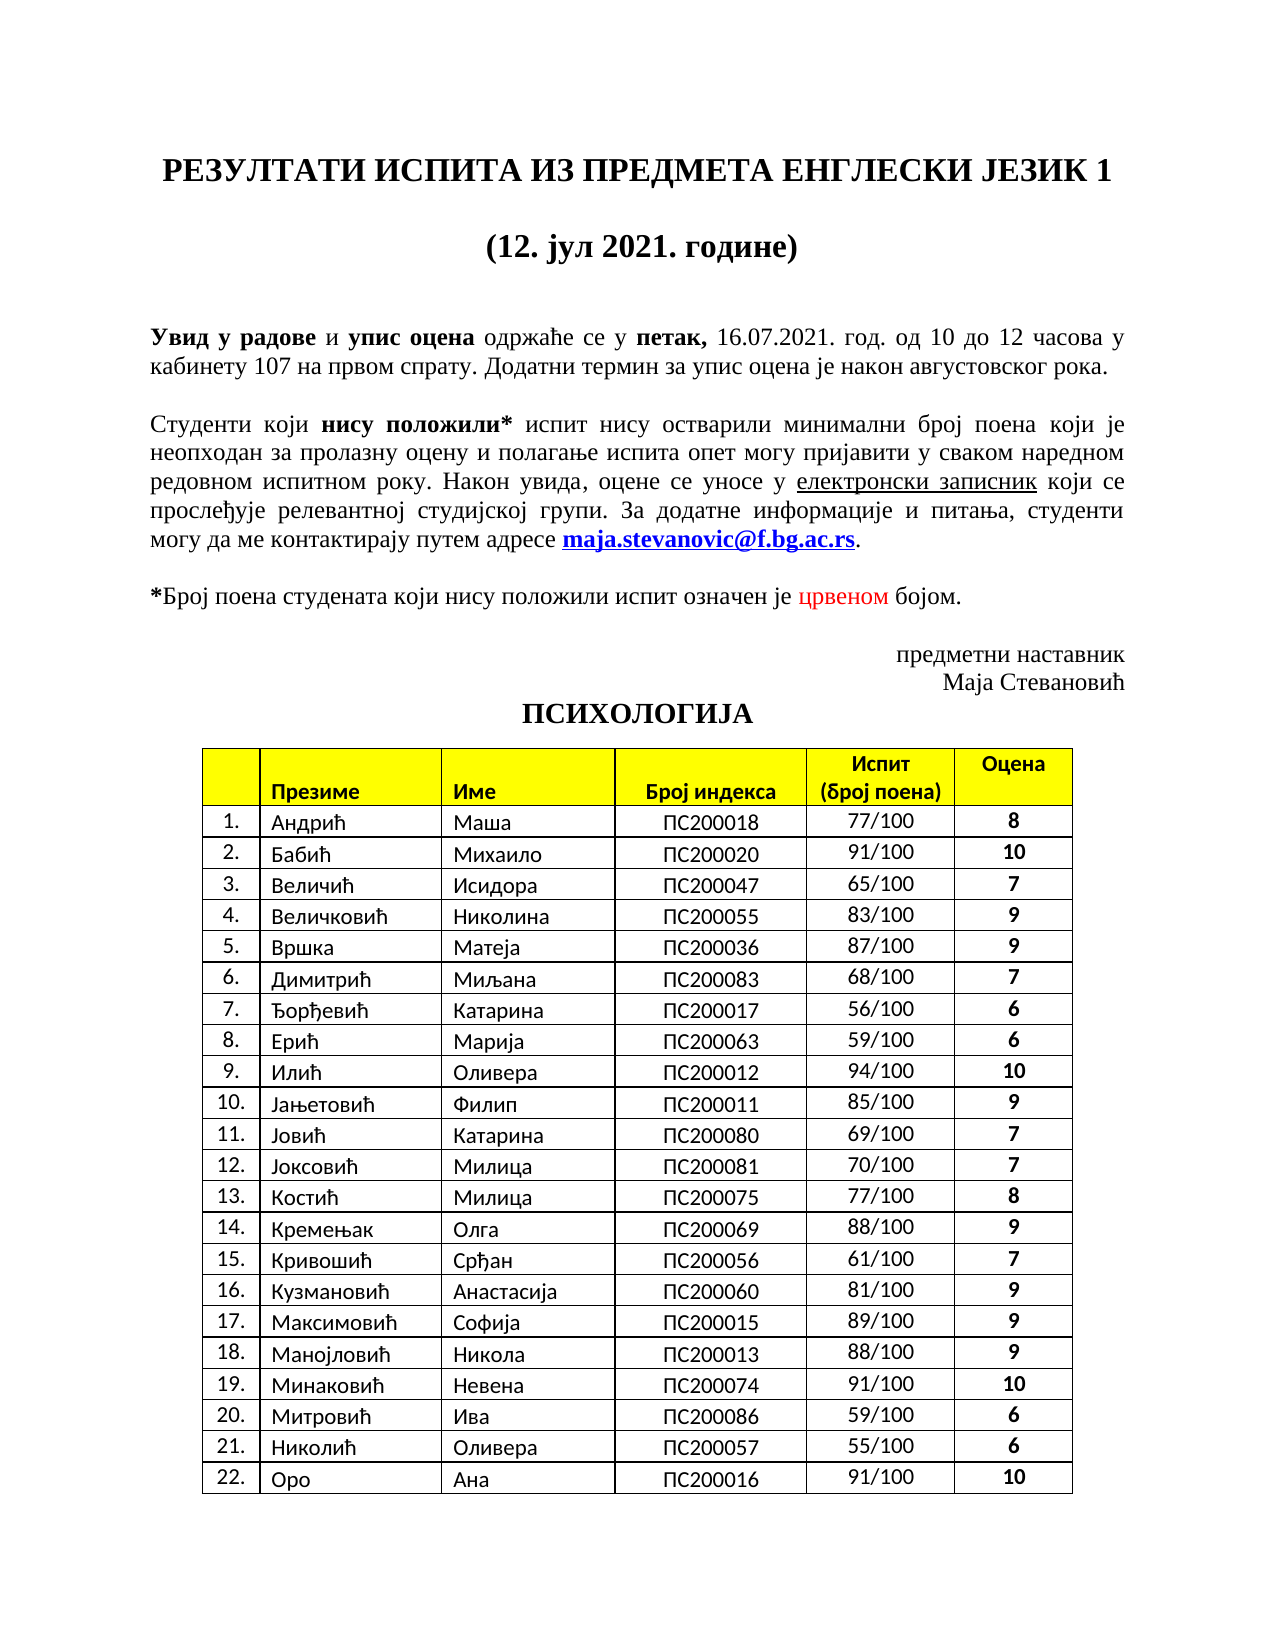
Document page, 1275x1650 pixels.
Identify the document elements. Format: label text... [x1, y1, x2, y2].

table_cell 12. [203, 1150, 259, 1180]
table_cell Кузмановић [261, 1275, 441, 1305]
table_cell ПС200081 [616, 1150, 806, 1180]
table_cell ПС200069 [616, 1213, 806, 1243]
text (12. јул 2021. године) [150, 227, 1125, 265]
table_cell 7 [955, 1244, 1072, 1274]
table_cell 7 [955, 963, 1072, 993]
table_header Оцена [955, 749, 1072, 805]
table_cell 4. [203, 900, 259, 930]
table_cell 17. [203, 1306, 259, 1336]
table_cell Минаковић [261, 1369, 441, 1399]
table_cell 10 [955, 1056, 1072, 1086]
table_cell Илић [261, 1056, 441, 1086]
table_cell 14. [203, 1213, 259, 1243]
table_cell 6 [955, 1400, 1072, 1430]
table_cell Максимовић [261, 1306, 441, 1336]
table_cell Невена [442, 1369, 614, 1399]
text предметни наставник [150, 639, 1125, 667]
table_header Презиме [261, 749, 441, 805]
table_cell Ерић [261, 1025, 441, 1055]
table_cell Вршка [261, 931, 441, 961]
table_cell Катарина [442, 1119, 614, 1149]
table_cell Јовић [261, 1119, 441, 1149]
table_cell 88/100 [807, 1213, 954, 1243]
table_cell 56/100 [807, 994, 954, 1024]
table_cell ПС200055 [616, 900, 806, 930]
table_cell Митровић [261, 1400, 441, 1430]
table_cell Оливера [442, 1431, 614, 1461]
table_header Име [442, 749, 614, 805]
table_cell ПС200074 [616, 1369, 806, 1399]
table_cell Кремењак [261, 1213, 441, 1243]
table_cell 77/100 [807, 1181, 954, 1211]
table_header Испит (број поена) [807, 749, 954, 805]
table_cell 7. [203, 994, 259, 1024]
table_cell ПС200012 [616, 1056, 806, 1086]
table_cell 9 [955, 900, 1072, 930]
table_cell 3. [203, 869, 259, 899]
table_cell Величковић [261, 900, 441, 930]
table_cell 1. [203, 806, 259, 836]
table_cell 69/100 [807, 1119, 954, 1149]
table_cell 10 [955, 838, 1072, 868]
table_cell Димитрић [261, 963, 441, 993]
table_cell 10 [955, 1369, 1072, 1399]
table_cell 6 [955, 1025, 1072, 1055]
table_cell ПС200057 [616, 1431, 806, 1461]
table_cell 61/100 [807, 1244, 954, 1274]
table_cell Величић [261, 869, 441, 899]
table_cell Оливера [442, 1056, 614, 1086]
table_cell Софија [442, 1306, 614, 1336]
table_cell Срђан [442, 1244, 614, 1274]
table_cell 5. [203, 931, 259, 961]
table_cell 13. [203, 1181, 259, 1211]
table_cell Катарина [442, 994, 614, 1024]
table_cell 9. [203, 1056, 259, 1086]
text Маја Стевановић [150, 667, 1125, 696]
table_cell 85/100 [807, 1088, 954, 1118]
table_cell 11. [203, 1119, 259, 1149]
table_cell Ива [442, 1400, 614, 1430]
table_cell Миљана [442, 963, 614, 993]
table_cell ПС200056 [616, 1244, 806, 1274]
text ПСИХОЛОГИЈА [150, 696, 1125, 730]
table_cell Олга [442, 1213, 614, 1243]
table_cell 8. [203, 1025, 259, 1055]
text Увид у радове и упис оцена одржаће се у петак, 16.07.2021. год. од 10 до 12 часова у кабинету 107 на првом спрату. Додатни термин за упис оцена је након августовског рока. [150, 322, 1125, 380]
table_cell Марија [442, 1025, 614, 1055]
table_cell 9 [955, 1088, 1072, 1118]
table_cell 9 [955, 1338, 1072, 1368]
table_cell Ана [442, 1463, 614, 1493]
table_cell 6. [203, 963, 259, 993]
table_cell Михаило [442, 838, 614, 868]
table_cell 19. [203, 1369, 259, 1399]
table_cell 16. [203, 1275, 259, 1305]
table_cell Никола [442, 1338, 614, 1368]
table_cell 65/100 [807, 869, 954, 899]
text *Број поена студената који нису положили испит означен је црвеном бојом. [150, 581, 1125, 610]
table_cell ПС200016 [616, 1463, 806, 1493]
table_cell ПС200011 [616, 1088, 806, 1118]
table_cell ПС200015 [616, 1306, 806, 1336]
table_cell 15. [203, 1244, 259, 1274]
table_cell 6 [955, 1431, 1072, 1461]
table_cell 9 [955, 1213, 1072, 1243]
table_cell Костић [261, 1181, 441, 1211]
table_cell 68/100 [807, 963, 954, 993]
table_cell 77/100 [807, 806, 954, 836]
table_cell ПС200020 [616, 838, 806, 868]
table_cell Николић [261, 1431, 441, 1461]
table_cell 21. [203, 1431, 259, 1461]
table_cell 6 [955, 994, 1072, 1024]
table_cell ПС200063 [616, 1025, 806, 1055]
table_cell ПС200086 [616, 1400, 806, 1430]
table_cell 91/100 [807, 1463, 954, 1493]
table_cell Бабић [261, 838, 441, 868]
table_cell 8 [955, 1181, 1072, 1211]
table_cell ПС200083 [616, 963, 806, 993]
table_cell 89/100 [807, 1306, 954, 1336]
table_cell Андрић [261, 806, 441, 836]
table_cell 83/100 [807, 900, 954, 930]
text РЕЗУЛТАТИ ИСПИТА ИЗ ПРЕДМЕТА ЕНГЛЕСКИ ЈЕЗИК 1 [150, 150, 1125, 188]
table_cell 22. [203, 1463, 259, 1493]
table_cell 87/100 [807, 931, 954, 961]
table_cell 91/100 [807, 1369, 954, 1399]
table_cell 7 [955, 1119, 1072, 1149]
table_header Број индекса [616, 749, 806, 805]
table_cell 70/100 [807, 1150, 954, 1180]
table_cell Исидора [442, 869, 614, 899]
table_cell 59/100 [807, 1025, 954, 1055]
table_cell Јоксовић [261, 1150, 441, 1180]
table_cell Матеја [442, 931, 614, 961]
table_cell 8 [955, 806, 1072, 836]
table_cell 18. [203, 1338, 259, 1368]
table_cell 9 [955, 1275, 1072, 1305]
table_cell Јањетовић [261, 1088, 441, 1118]
table_cell 2. [203, 838, 259, 868]
table_cell ПС200047 [616, 869, 806, 899]
table_cell ПС200013 [616, 1338, 806, 1368]
table_cell Оро [261, 1463, 441, 1493]
table_cell ПС200060 [616, 1275, 806, 1305]
table_cell 55/100 [807, 1431, 954, 1461]
table_cell Ђорђевић [261, 994, 441, 1024]
table_cell Анастасија [442, 1275, 614, 1305]
table_header [203, 749, 259, 805]
table_cell Филип [442, 1088, 614, 1118]
table_cell Николина [442, 900, 614, 930]
table_cell 10 [955, 1463, 1072, 1493]
table_cell 94/100 [807, 1056, 954, 1086]
table_cell Кривошић [261, 1244, 441, 1274]
table_cell 81/100 [807, 1275, 954, 1305]
table_cell ПС200018 [616, 806, 806, 836]
table_cell ПС200080 [616, 1119, 806, 1149]
table_cell 7 [955, 869, 1072, 899]
table_cell Милица [442, 1150, 614, 1180]
table_cell Милица [442, 1181, 614, 1211]
table_cell ПС200075 [616, 1181, 806, 1211]
table_cell 88/100 [807, 1338, 954, 1368]
table_cell Манојловић [261, 1338, 441, 1368]
table_cell 7 [955, 1150, 1072, 1180]
table_cell ПС200017 [616, 994, 806, 1024]
table_cell ПС200036 [616, 931, 806, 961]
table_cell 20. [203, 1400, 259, 1430]
table_cell Маша [442, 806, 614, 836]
table_cell 59/100 [807, 1400, 954, 1430]
table_cell 91/100 [807, 838, 954, 868]
table_cell 9 [955, 1306, 1072, 1336]
text Студенти који нису положили* испит нису остварили минимални број поена који је неопходан за пролазну оцену и полагање испита опет могу пријавити у сваком наредном редовном испитном року. Након увида, оцене се уносе у електронски записник који се прослеђује релевантној студијској групи. За додатне информације и питања, студенти могу да ме контактирају путем адресе maja.stevanovic@f.bg.ac.rs. [150, 409, 1125, 552]
table_cell 9 [955, 931, 1072, 961]
table_cell 10. [203, 1088, 259, 1118]
